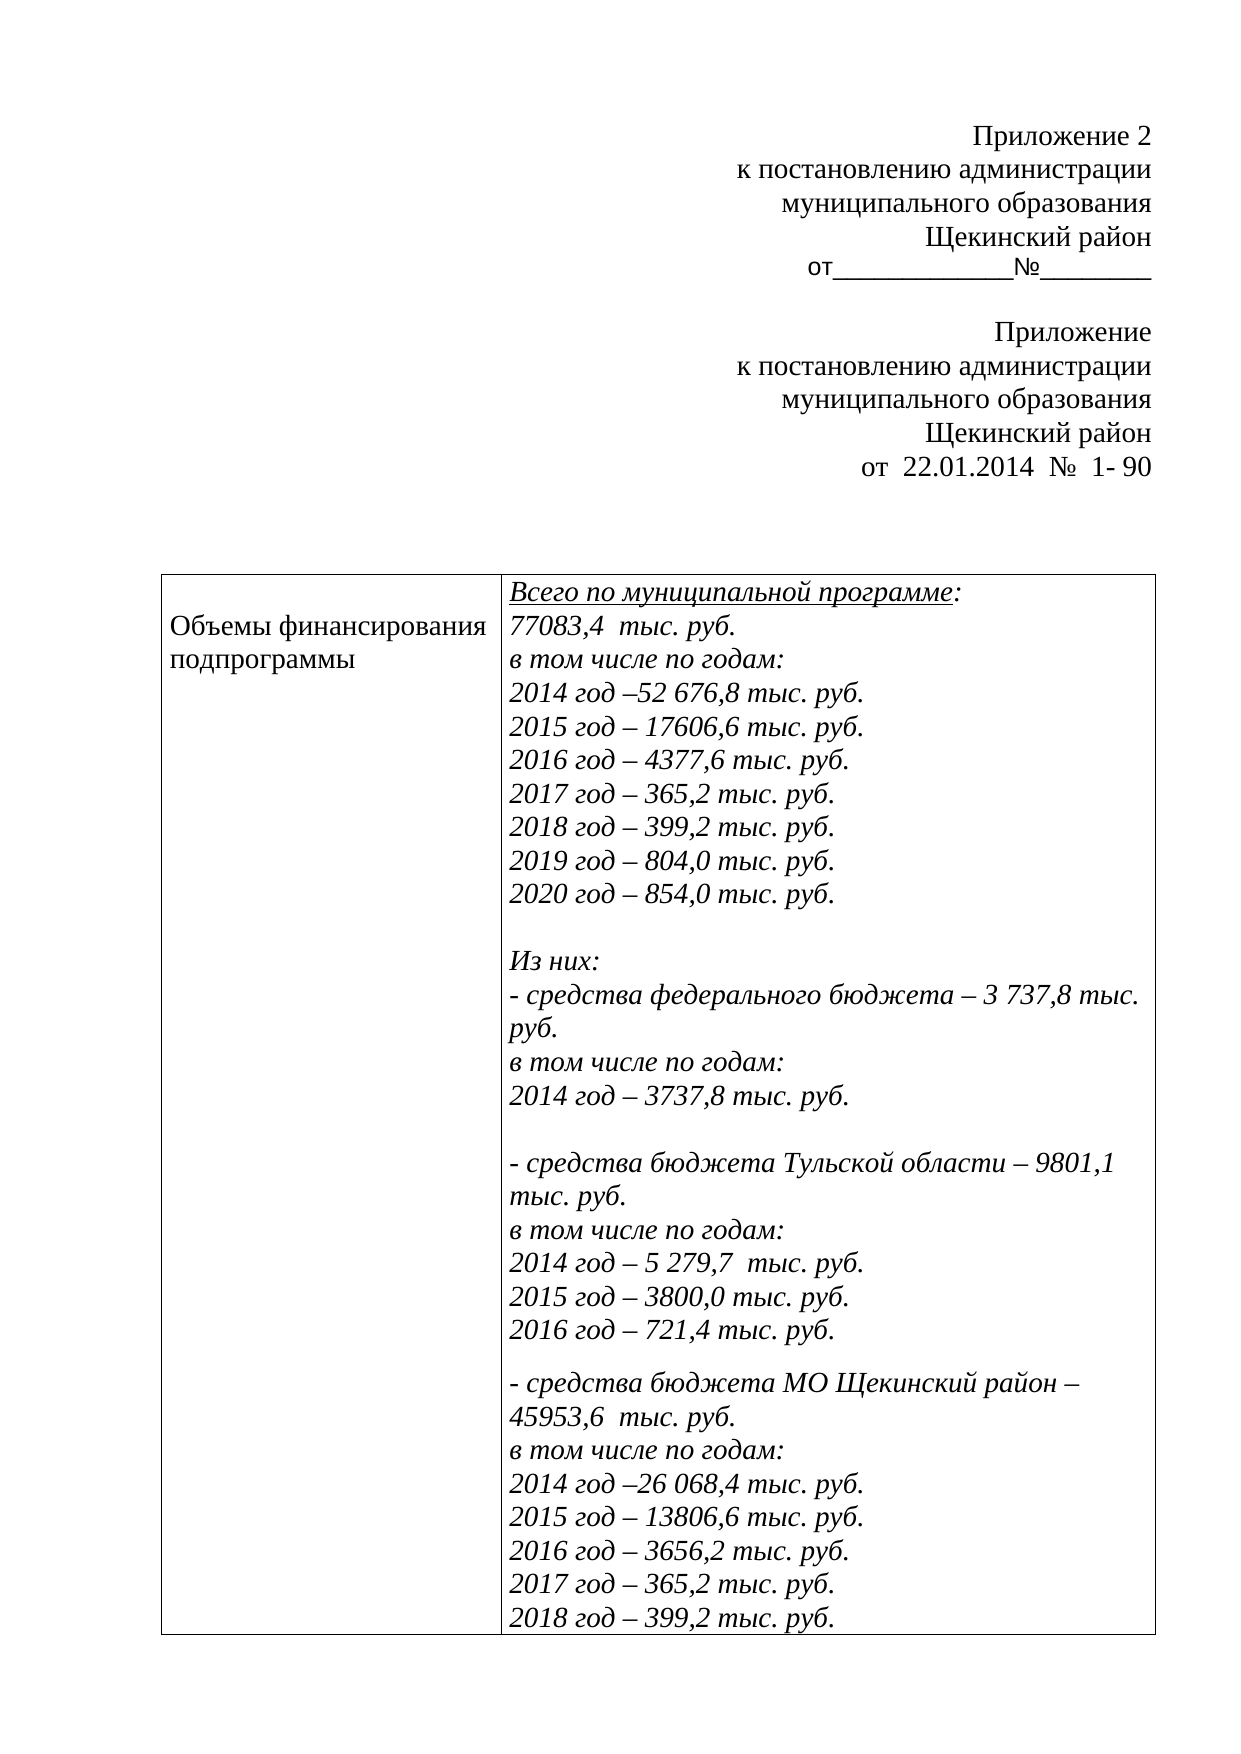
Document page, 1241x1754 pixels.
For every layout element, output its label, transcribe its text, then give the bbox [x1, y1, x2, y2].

text муниципального образования [177, 185, 1152, 219]
text от_____________№________ [177, 252, 1152, 281]
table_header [502, 575, 1155, 1633]
text к постановлению администрации [177, 152, 1152, 185]
text муниципального образования [177, 382, 1152, 415]
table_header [162, 575, 501, 1633]
text от 22.01.2014 № 1- 90 [177, 449, 1152, 482]
text Щекинский район [177, 219, 1152, 252]
text Приложение 2 [177, 118, 1152, 152]
text к постановлению администрации [177, 348, 1152, 382]
text Приложение [177, 314, 1152, 348]
text Щекинский район [177, 415, 1152, 449]
